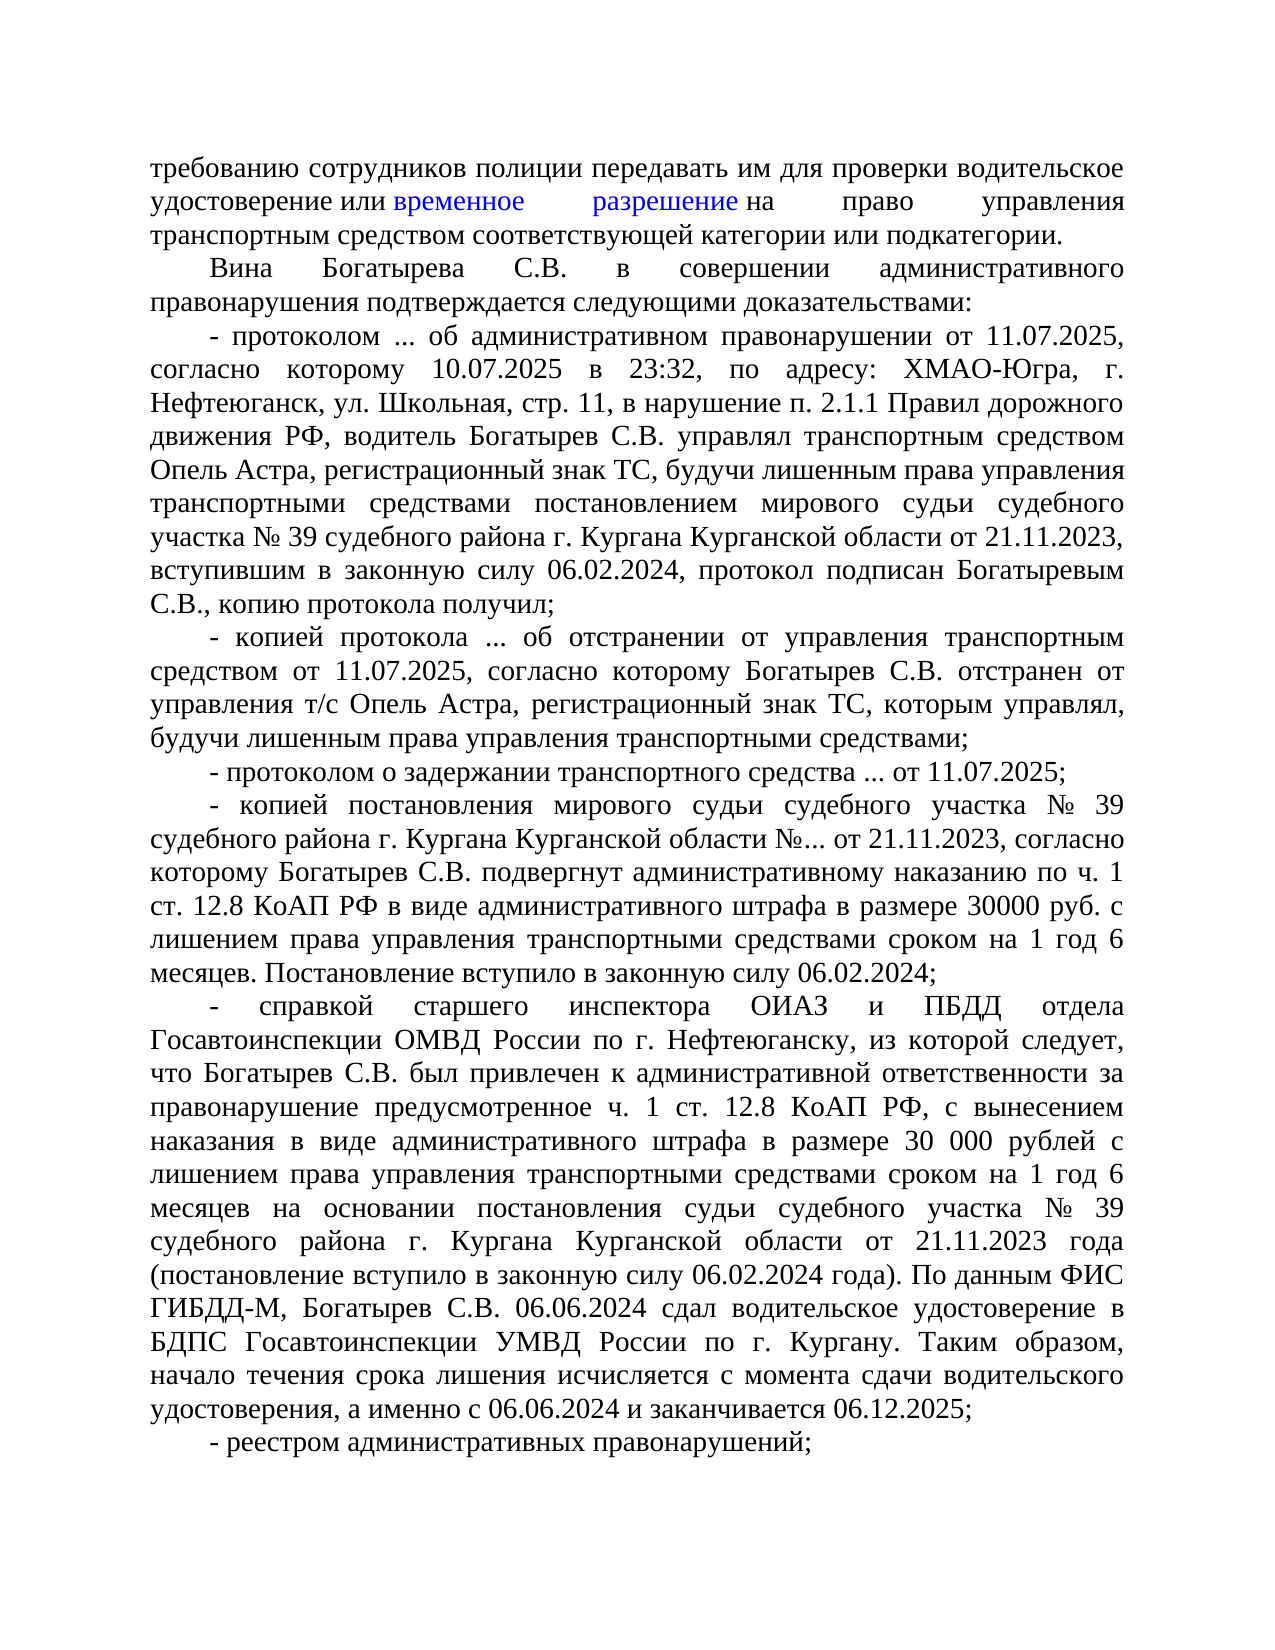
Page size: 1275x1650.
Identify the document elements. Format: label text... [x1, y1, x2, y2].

text - реестром административных правонарушений; [150, 1424, 1125, 1458]
text - протоколом о задержании транспортного средства ... от 11.07.2025; [150, 754, 1125, 787]
text - справкой старшего инспектора ОИАЗ и ПБДД отдела Госавтоинспекции ОМВД России по г. Нефтеюганску, из которой следует, что Богатырев С.В. был привлечен к административной ответственности за правонарушение предусмотренное ч. 1 ст. 12.8 КоАП РФ, с вынесением наказания в виде административного штрафа в размере 30 000 рублей с лишением права управления транспортными средствами сроком на 1 год 6 месяцев на основании постановления судьи судебного участка № 39 судебного района г. Кургана Курганской области от 21.11.2023 года (постановление вступило в законную силу 06.02.2024 года). По данным ФИС ГИБДД-M, Богатырев С.В. 06.06.2024 сдал водительское удостоверение в БДПС Госавтоинспекции УМВД России по г. Кургану. Таким образом, начало течения срока лишения исчисляется с момента сдачи водительского удостоверения, а именно с 06.06.2024 и заканчивается 06.12.2025; [150, 988, 1125, 1424]
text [150, 150, 1125, 251]
text - копией протокола ... об отстранении от управления транспортным средством от 11.07.2025, согласно которому Богатырев С.В. отстранен от управления т/с Опель Астра, регистрационный знак ТС, которым управлял, будучи лишенным права управления транспортными средствами; [150, 619, 1125, 754]
text Вина Богатырева С.В. в совершении административного правонарушения подтверждается следующими доказательствами: [150, 251, 1125, 318]
text - протоколом ... об административном правонарушении от 11.07.2025, согласно которому 10.07.2025 в 23:32, по адресу: ХМАО-Югра, г. Нефтеюганск, ул. Школьная, стр. 11, в нарушение п. 2.1.1 Правил дорожного движения РФ, водитель Богатырев С.В. управлял транспортным средством Опель Астра, регистрационный знак ТС, будучи лишенным права управления транспортными средствами постановлением мирового судьи судебного участка № 39 судебного района г. Кургана Курганской области от 21.11.2023, вступившим в законную силу 06.02.2024, протокол подписан Богатыревым С.В., копию протокола получил; [150, 318, 1125, 619]
text - копией постановления мирового судьи судебного участка № 39 судебного района г. Кургана Курганской области №... от 21.11.2023, согласно которому Богатырев С.В. подвергнут административному наказанию по ч. 1 ст. 12.8 КоАП РФ в виде административного штрафа в размере 30000 руб. с лишением права управления транспортными средствами сроком на 1 год 6 месяцев. Постановление вступило в законную силу 06.02.2024; [150, 787, 1125, 988]
